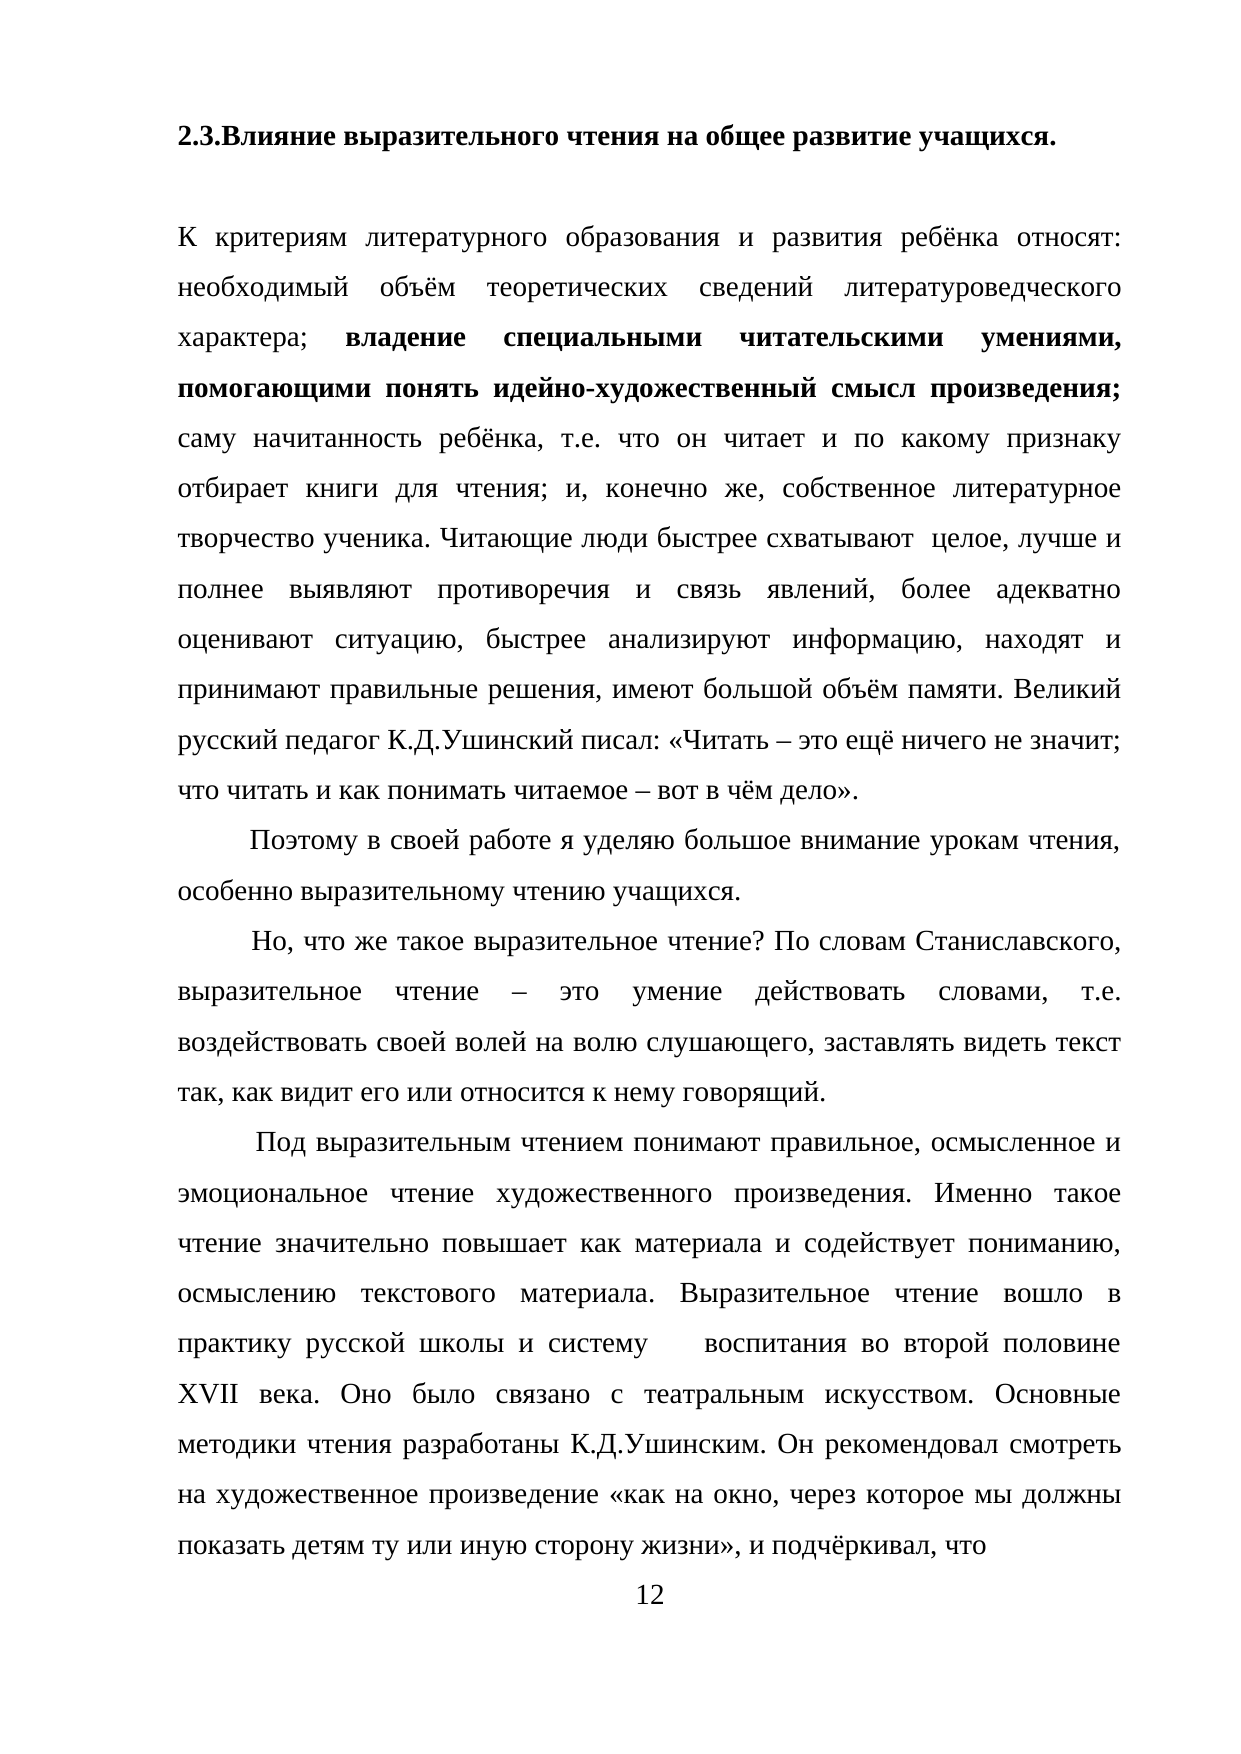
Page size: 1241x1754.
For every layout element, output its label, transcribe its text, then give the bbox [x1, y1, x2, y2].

text Поэтому в своей работе я уделяю большое внимание урокам чтения, особенно выразительному чтению учащихся. [177, 822, 1122, 906]
text К критериям литературного образования и развития ребёнка относят: необходимый объём теоретических сведений литературоведческого характера; владение специальными читательскими умениями, помогающими понять идейно-художественный смысл произведения; саму начитанность ребёнка, т.е. что он читает и по какому признаку отбирает книги для чтения; и, конечно же, собственное литературное творчество ученика. Читающие люди быстрее схватывают целое, лучше и полнее выявляют противоречия и связь явлений, более адекватно оценивают ситуацию, быстрее анализируют информацию, находят и принимают правильные решения, имеют большой объём памяти. Великий русский педагог К.Д.Ушинский писал: «Читать – это ещё ничего не значит; что читать и как понимать читаемое – вот в чём дело». [177, 219, 1122, 806]
text Но, что же такое выразительное чтение? По словам Станиславского, выразительное чтение – это умение действовать словами, т.е. воздействовать своей волей на волю слушающего, заставлять видеть текст так, как видит его или относится к нему говорящий. [177, 923, 1122, 1108]
text Под выразительным чтением понимают правильное, осмысленное и эмоциональное чтение художественного произведения. Именно такое чтение значительно повышает как материала и содействует пониманию, осмыслению текстового материала. Выразительное чтение вошло в практику русской школы и систему воспитания во второй половине ХVII века. Оно было связано с театральным искусством. Основные методики чтения разработаны К.Д.Ушинским. Он рекомендовал смотреть на художественное произведение «как на окно, через которое мы должны показать детям ту или иную сторону жизни», и подчёркивал, что [177, 1124, 1122, 1560]
text 12 [177, 1577, 1122, 1611]
text 2.3.Влияние выразительного чтения на общее развитие учащихся. [177, 118, 1122, 152]
